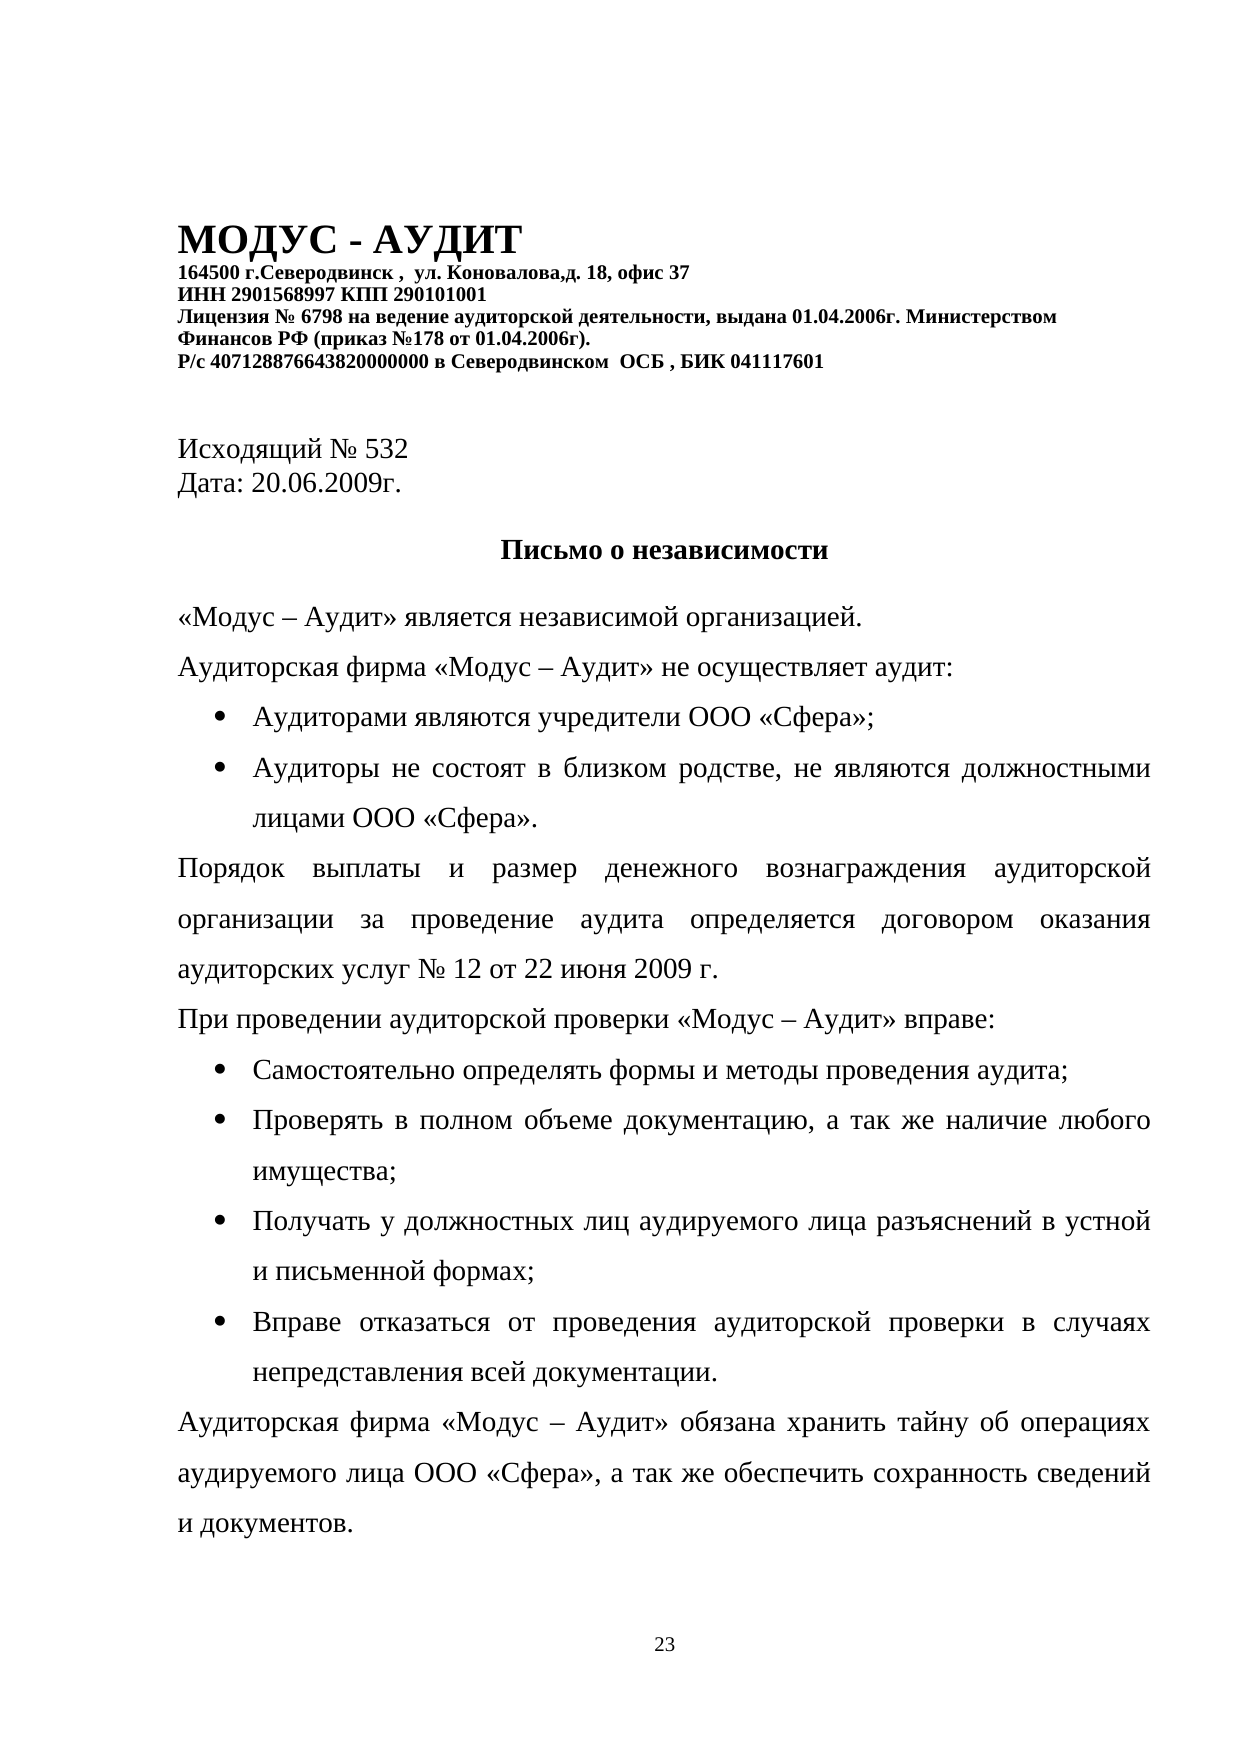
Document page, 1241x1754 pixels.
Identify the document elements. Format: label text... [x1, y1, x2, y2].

text Дата: 20.06.2009г. [177, 465, 1152, 498]
list Проверять в полном объеме документацию, а так же наличие любого имущества; [215, 1102, 1152, 1186]
text Письмо о независимости [177, 532, 1152, 565]
text ИНН 2901568997 КПП 290101001 [177, 284, 1152, 306]
list Аудиторами являются учредители ООО «Сфера»; [215, 699, 1152, 733]
list Вправе отказаться от проведения аудиторской проверки в случаях непредставления всей документации. [215, 1304, 1152, 1388]
list Самостоятельно определять формы и методы проведения аудита; [215, 1052, 1152, 1086]
text Порядок выплаты и размер денежного вознаграждения аудиторской организации за проведение аудита определяется договором оказания аудиторских услуг № 12 от 22 июня . [177, 851, 1152, 985]
text Аудиторская фирма «Модус – Аудит» не осуществляет аудит: [177, 649, 1152, 683]
text МОДУС - АУДИТ [177, 219, 1152, 262]
list Аудиторы не состоят в близком родстве, не являются должностными лицами ООО «Сфера». [215, 750, 1152, 834]
text При проведении аудиторской проверки «Модус – Аудит» вправе: [177, 1002, 1152, 1035]
list Получать у должностных лиц аудируемого лица разъяснений в устной и письменной формах; [215, 1203, 1152, 1287]
text «Модус – Аудит» является независимой организацией. [177, 599, 1152, 632]
text Аудиторская фирма «Модус – Аудит» обязана хранить тайну об операциях аудируемого лица ООО «Сфера», а так же обеспечить сохранность сведений и документов. [177, 1404, 1152, 1539]
text Исходящий № 532 [177, 431, 1152, 465]
text Р/с 407128876643820000000 в Северодвинском ОСБ , БИК 041117601 [177, 349, 1152, 398]
text .Северодвинск , ул. Коновалова,д. 18, офис 37 [177, 262, 1152, 284]
text Лицензия № 6798 на ведение аудиторской деятельности, выдана 01.04.2006г. Министерством Финансов РФ (приказ №178 от 01.04.2006г). [177, 306, 1152, 349]
